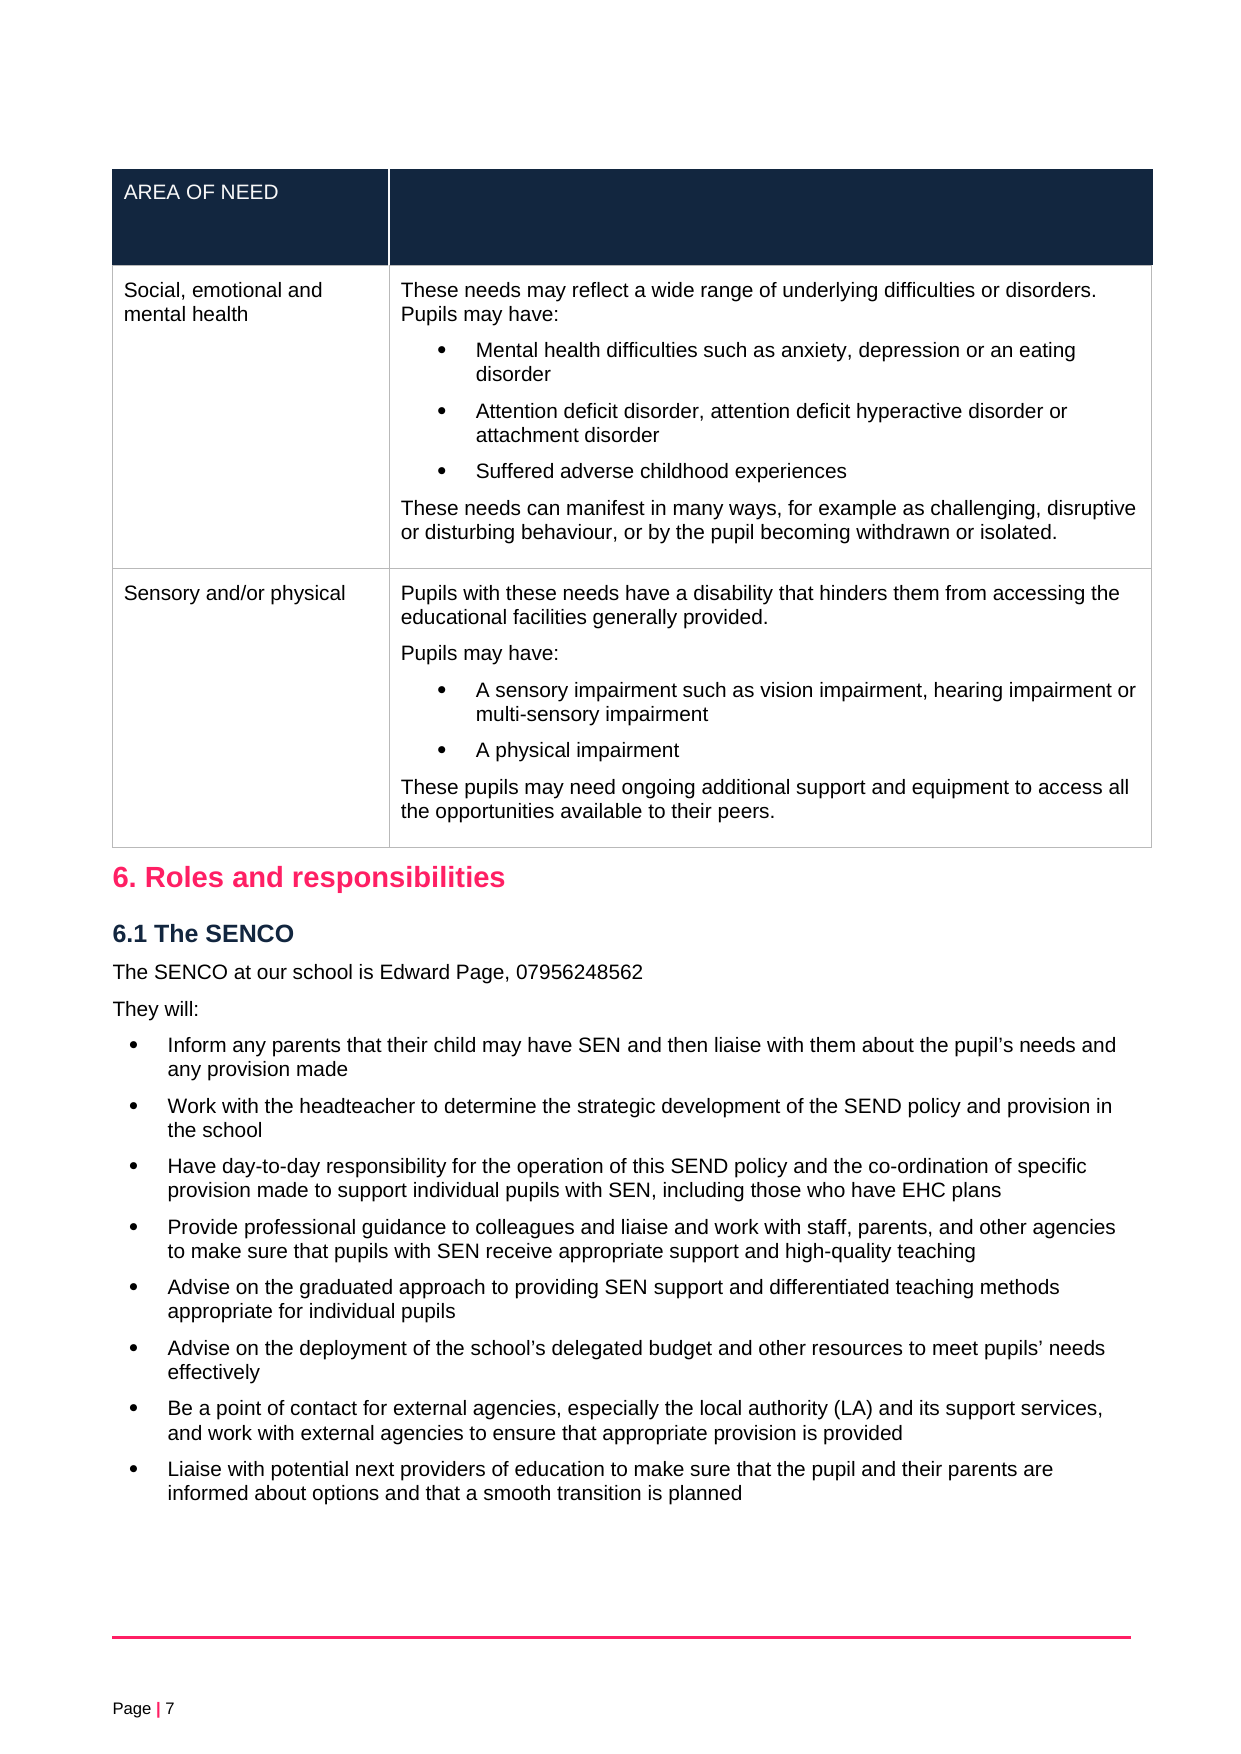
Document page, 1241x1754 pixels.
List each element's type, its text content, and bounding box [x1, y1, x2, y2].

subtitle 6. Roles and responsibilities [112, 860, 1128, 894]
text Work with the headteacher to determine the strategic development of the SEND policy and provision in the school [130, 1094, 1128, 1142]
text Provide professional guidance to colleagues and liaise and work with staff, parents, and other agencies to make sure that pupils with SEN receive appropriate support and high-quality teaching [130, 1215, 1128, 1263]
table_header [390, 169, 1153, 265]
text The SENCO at our school is Edward Page, 07956248562 [112, 960, 1128, 984]
table_cell Social, emotional and mental health [113, 266, 389, 568]
table_cell Sensory and/or physical [113, 569, 389, 847]
text Inform any parents that their child may have SEN and then liaise with them about the pupil’s needs and any provision made [130, 1033, 1128, 1081]
table_header Area of need [112, 169, 388, 265]
text Advise on the deployment of the school’s delegated budget and other resources to meet pupils’ needs effectively [130, 1336, 1128, 1384]
text Advise on the graduated approach to providing SEN support and differentiated teaching methods appropriate for individual pupils [130, 1275, 1128, 1323]
table_cell These needs may reflect a wide range of underlying difficulties or disorders. Pupils may have: Mental health difficulties such as anxiety, depression or an eating disorder Attention deficit disorder, attention deficit hyperactive disorder or attachment disorder Suffered adverse childhood experiences These needs can manifest in many ways, for example as challenging, disruptive or disturbing behaviour, or by the pupil becoming withdrawn or isolated. [390, 266, 1151, 568]
text Have day-to-day responsibility for the operation of this SEND policy and the co-ordination of specific provision made to support individual pupils with SEN, including those who have EHC plans [130, 1154, 1128, 1202]
text They will: [112, 997, 1128, 1021]
text Liaise with potential next providers of education to make sure that the pupil and their parents are informed about options and that a smooth transition is planned [130, 1457, 1128, 1505]
text 6.1 The SENCO [112, 919, 1128, 948]
text Be a point of contact for external agencies, especially the local authority (LA) and its support services, and work with external agencies to ensure that appropriate provision is provided [130, 1396, 1128, 1444]
table_cell Pupils with these needs have a disability that hinders them from accessing the educational facilities generally provided. Pupils may have: A sensory impairment such as vision impairment, hearing impairment or multi-sensory impairment A physical impairment These pupils may need ongoing additional support and equipment to access all the opportunities available to their peers. [390, 569, 1151, 847]
